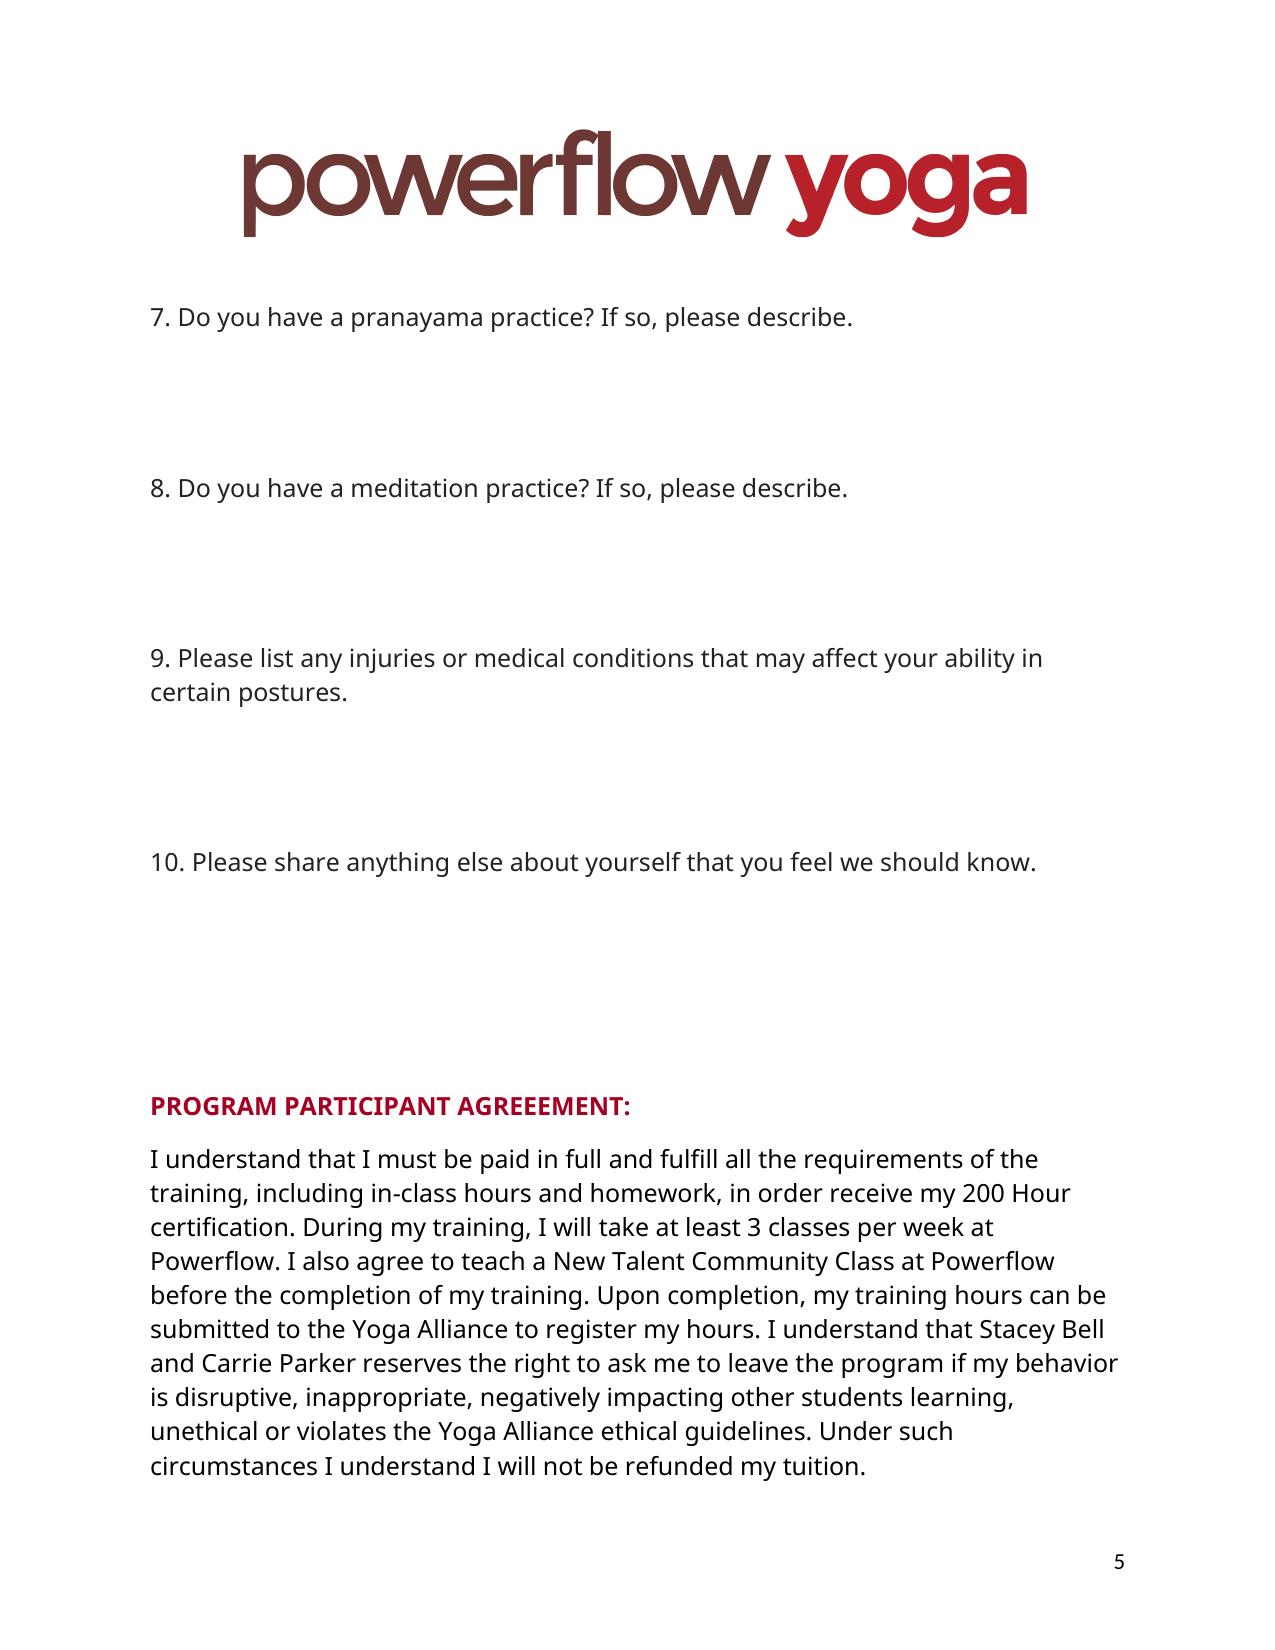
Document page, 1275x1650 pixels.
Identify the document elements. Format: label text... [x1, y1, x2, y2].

text I understand that I must be paid in full and fulfill all the requirements of the training, including in-class hours and homework, in order receive my 200 Hour certification. During my training, I will take at least 3 classes per week at Powerflow. I also agree to teach a New Talent Community Class at Powerflow before the completion of my training. Upon completion, my training hours can be submitted to the Yoga Alliance to register my hours. I understand that Stacey Bell and Carrie Parker reserves the right to ask me to leave the program if my behavior is disruptive, inappropriate, negatively impacting other students learning, unethical or violates the Yoga Alliance ethical guidelines. Under such circumstances I understand I will not be refunded my tuition. [150, 1142, 1125, 1482]
text 8. Do you have a meditation practice? If so, please describe. [150, 470, 1125, 504]
text 9. Please list any injuries or medical conditions that may affect your ability in certain postures. [150, 641, 1125, 709]
picture [243, 105, 1032, 272]
text PROGRAM PARTICIPANT AGREEEMENT: [150, 1088, 1125, 1122]
text 10. Please share anything else about yourself that you feel we should know. [150, 845, 1125, 879]
text 7. Do you have a pranayama practice? If so, please describe. [150, 300, 1125, 334]
